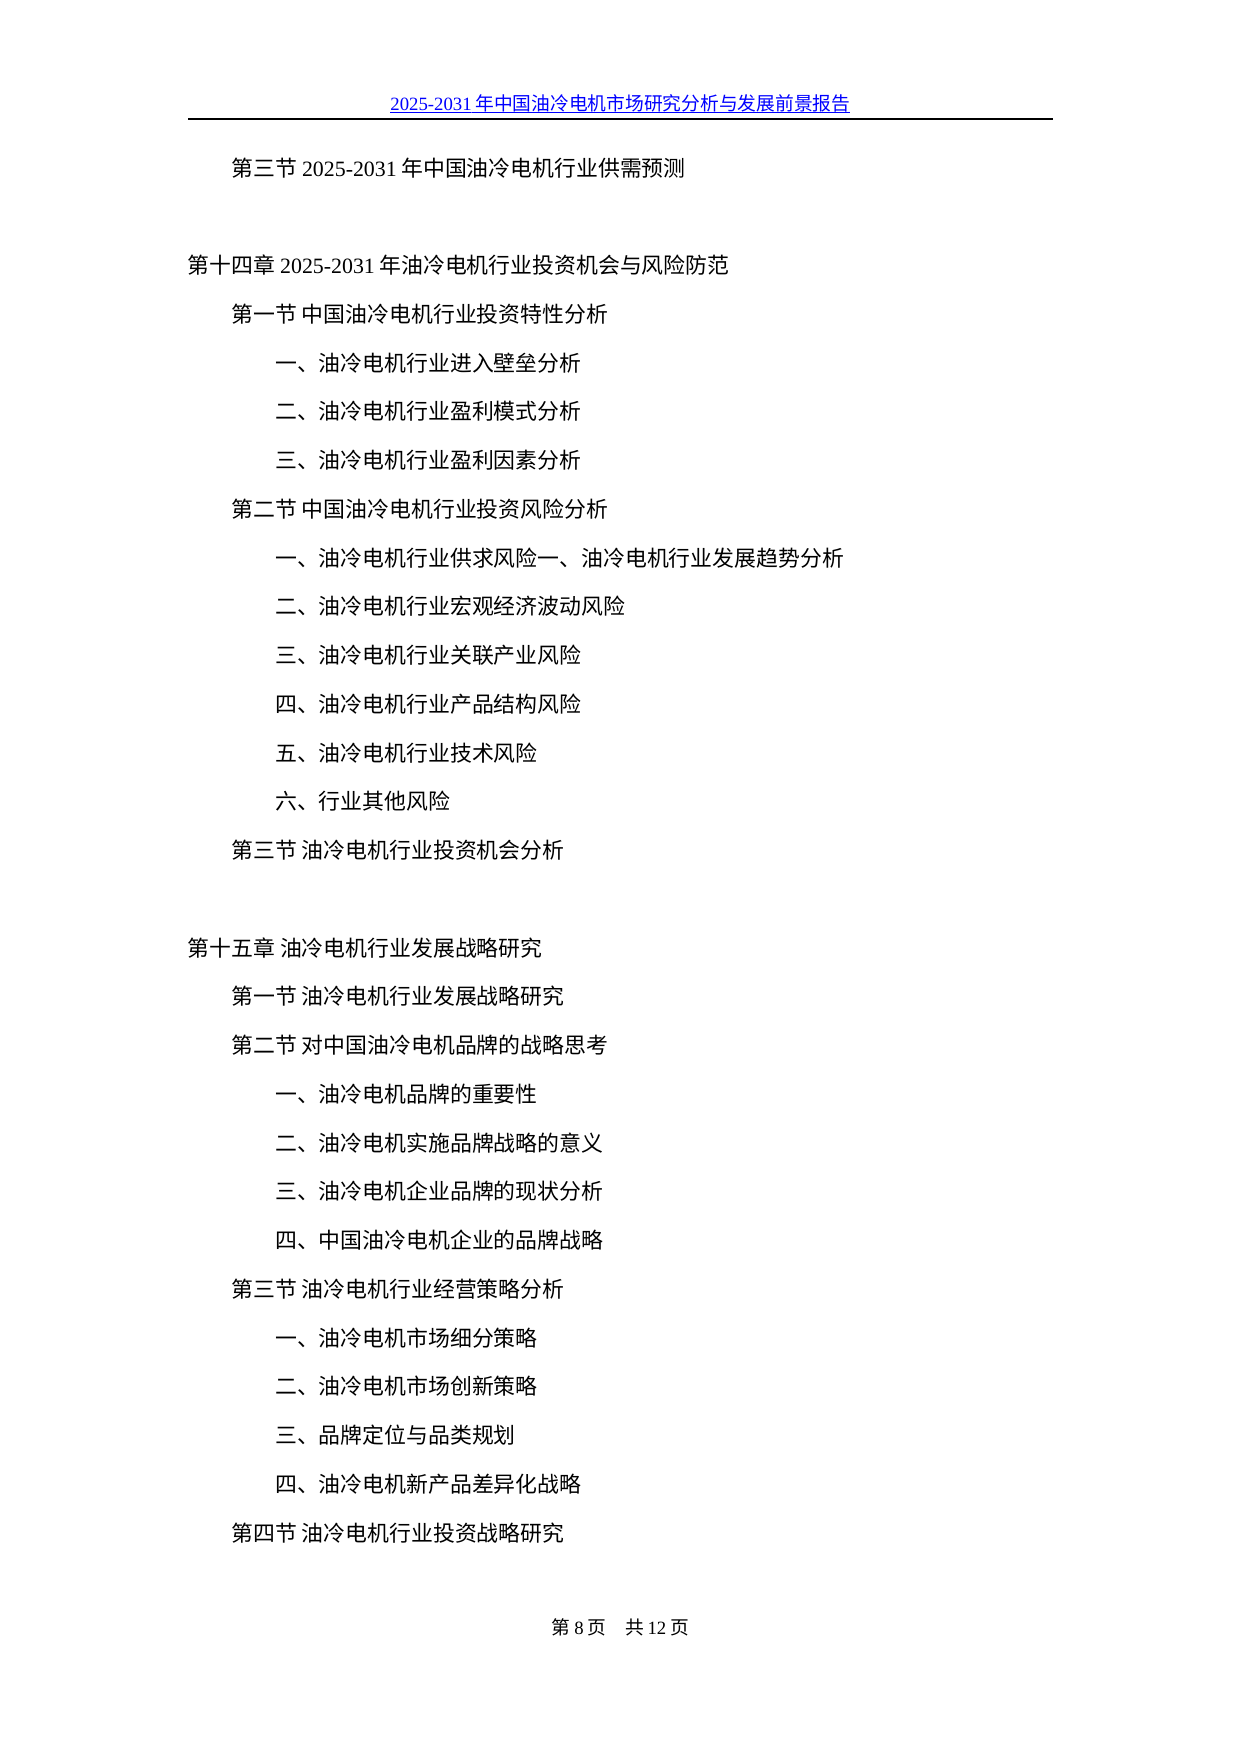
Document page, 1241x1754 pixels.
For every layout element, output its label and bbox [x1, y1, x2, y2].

text [187, 150, 1053, 1548]
